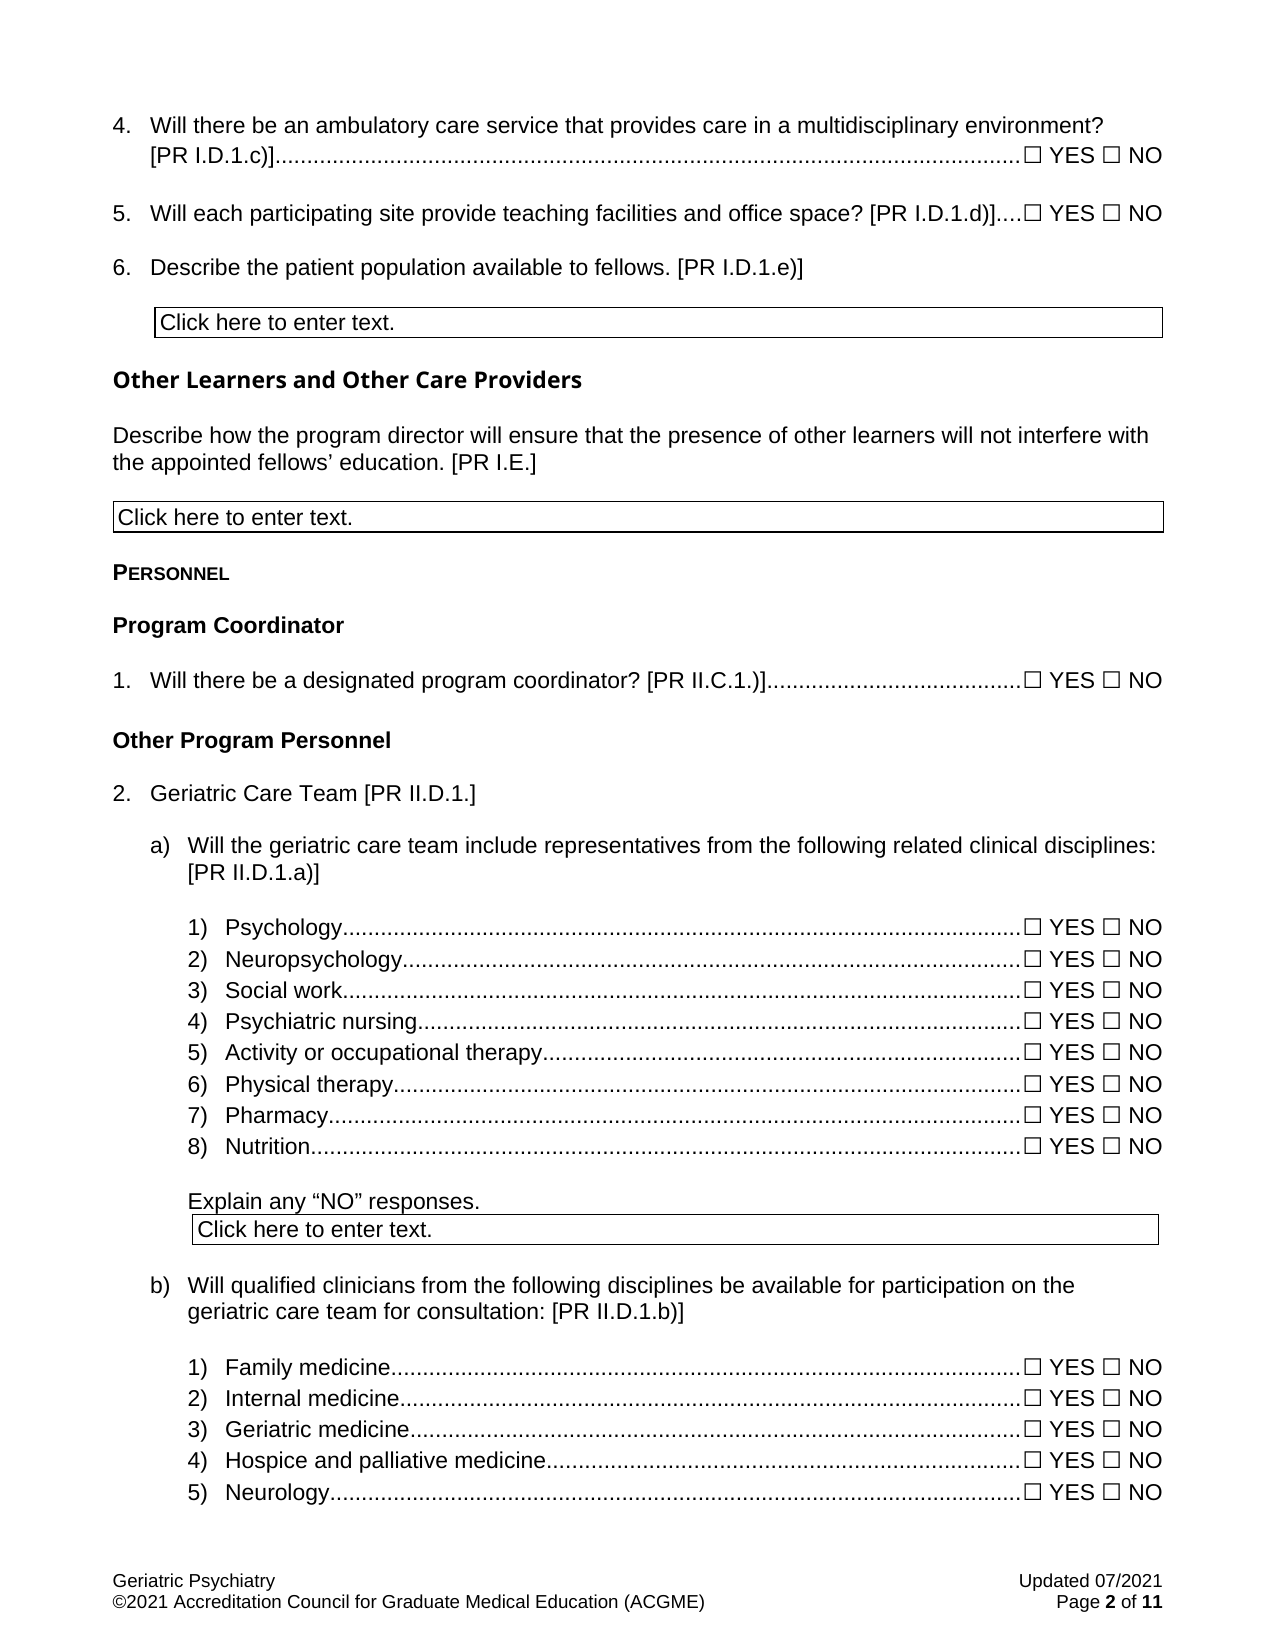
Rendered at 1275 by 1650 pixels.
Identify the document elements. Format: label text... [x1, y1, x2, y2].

list Will there be an ambulatory care service that provides care in a multidisciplinary environment? [PR I.D.1.c)] YES NO [112, 112, 1162, 170]
list Nutrition YES NO [187, 1130, 1162, 1161]
list Psychiatric nursing YES NO [187, 1005, 1162, 1036]
list Geriatric medicine YES NO [187, 1413, 1162, 1444]
text Other Learners and Other Care Providers [112, 364, 1162, 396]
list Geriatric Care Team [PR II.D.1.] [112, 779, 1162, 806]
list Social work YES NO [187, 974, 1162, 1005]
list Neurology YES NO [187, 1476, 1162, 1507]
list Will each participating site provide teaching facilities and office space? [PR I.D.1.d)] YES NO [112, 196, 1162, 228]
text Explain any “NO” responses. [187, 1188, 1162, 1214]
list Physical therapy YES NO [187, 1067, 1162, 1099]
list Describe the patient population available to fellows. [PR I.D.1.e)] [112, 254, 1162, 280]
list Will qualified clinicians from the following disciplines be available for participation on the geriatric care team for consultation: [PR II.D.1.b)] [150, 1272, 1162, 1324]
list Internal medicine YES NO [187, 1382, 1162, 1413]
text Other Program Personnel [112, 727, 1162, 753]
list Psychology YES NO [187, 911, 1162, 942]
list Hospice and palliative medicine YES NO [187, 1444, 1162, 1476]
list Family medicine YES NO [187, 1351, 1162, 1382]
list Will the geriatric care team include representatives from the following related clinical disciplines: [PR II.D.1.a)] [150, 832, 1162, 885]
text Describe how the program director will ensure that the presence of other learners will not interfere with the appointed fellows’ education. [PR I.E.] [112, 422, 1162, 475]
text Program Coordinator [112, 612, 1162, 638]
list Activity or occupational therapy YES NO [187, 1036, 1162, 1067]
list Neuropsychology YES NO [187, 942, 1162, 974]
list Will there be a designated program coordinator? [PR II.C.1.)] YES NO [112, 664, 1162, 696]
text Personnel [112, 559, 1162, 585]
list Pharmacy YES NO [187, 1099, 1162, 1130]
